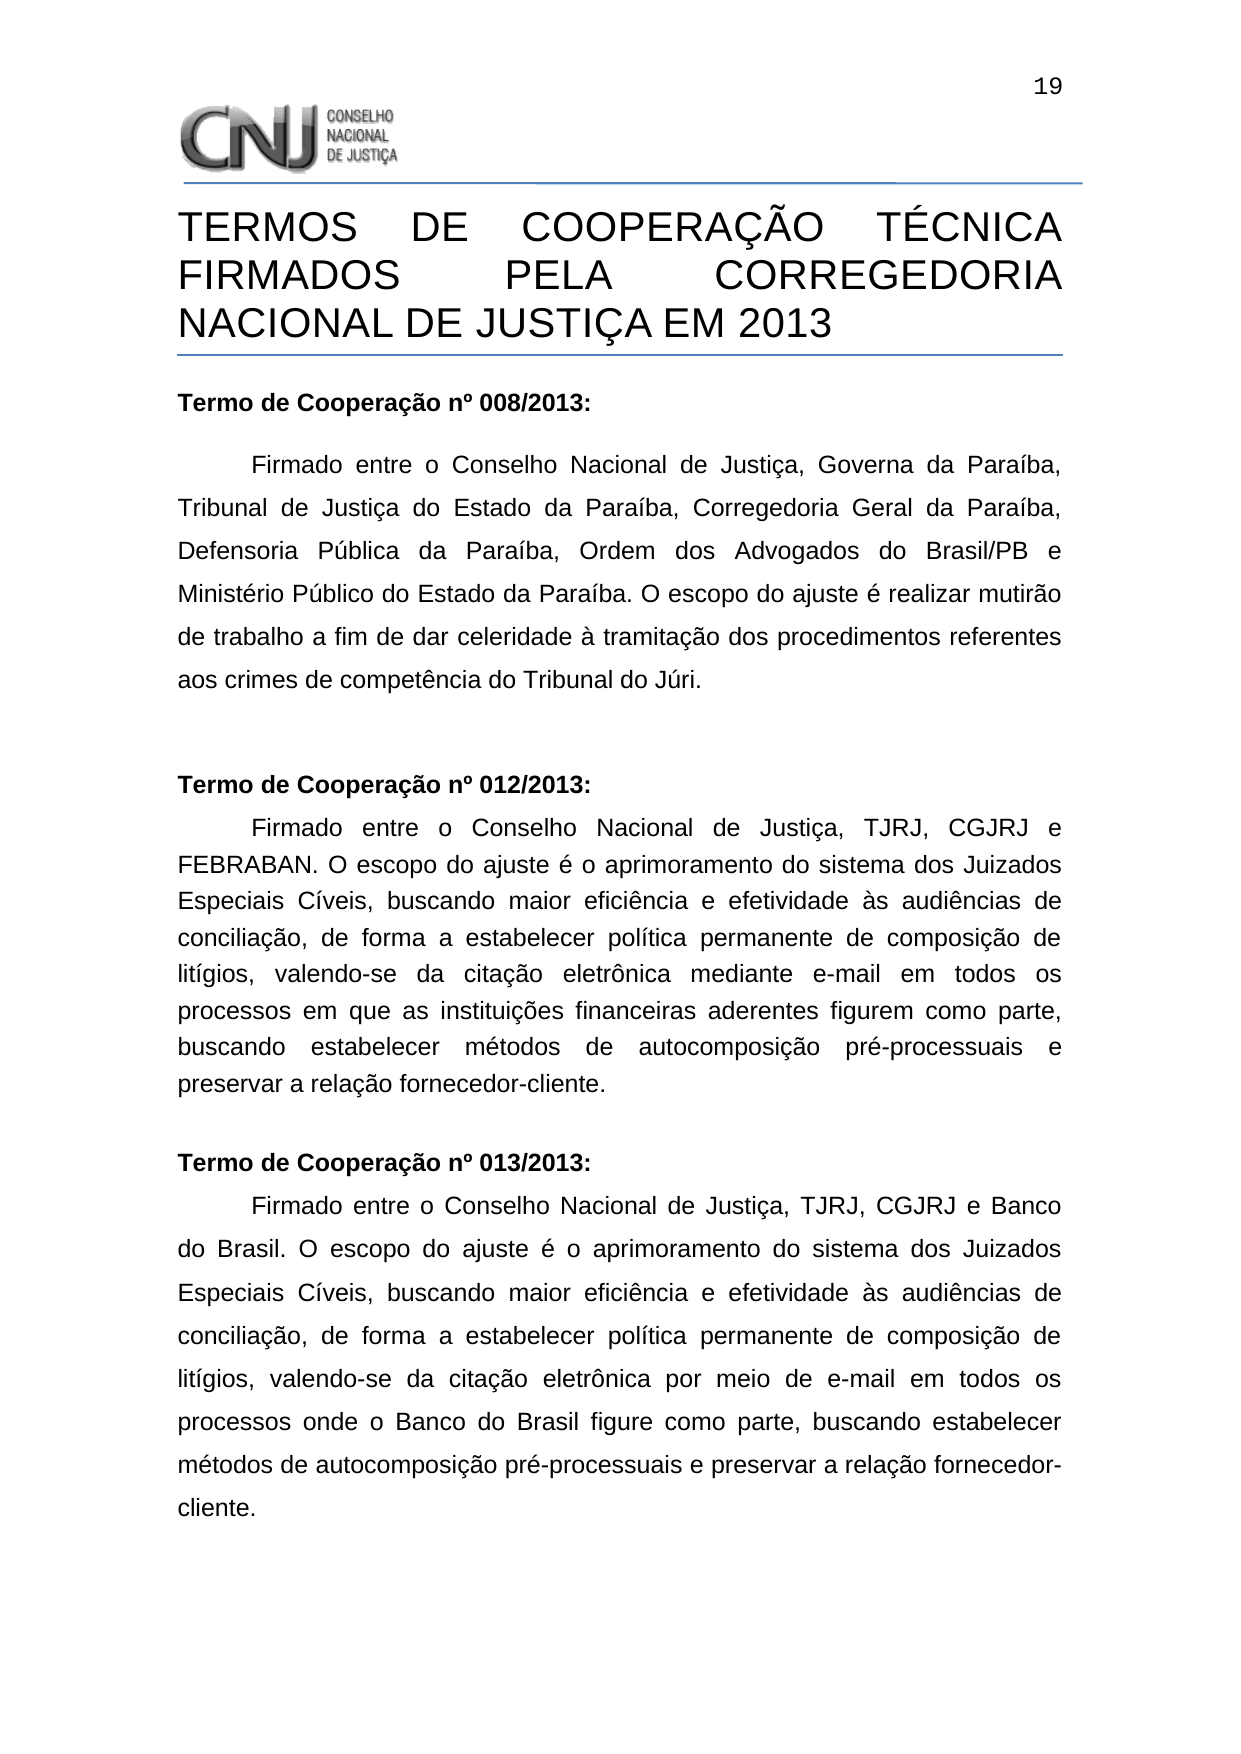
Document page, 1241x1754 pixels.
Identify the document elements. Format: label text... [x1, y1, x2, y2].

text Firmado entre o Conselho Nacional de Justiça, Governa da Paraíba, Tribunal de Justiça do Estado da Paraíba, Corregedoria Geral da Paraíba, Defensoria Pública da Paraíba, Ordem dos Advogados do Brasil/PB e Ministério Público do Estado da Paraíba. O escopo do ajuste é realizar mutirão de trabalho a fim de dar celeridade à tramitação dos procedimentos referentes aos crimes de competência do Tribunal do Júri. [177, 449, 1063, 694]
title TERMOS DE COOPERAÇÃO TÉCNICA FIRMADOS PELA CORREGEDORIA NACIONAL DE JUSTIÇA EM 2013 [177, 202, 1063, 354]
text Termo de Cooperação nº 013/2013: [177, 1148, 1063, 1177]
text Firmado entre o Conselho Nacional de Justiça, TJRJ, CGJRJ e Banco do Brasil. O escopo do ajuste é o aprimoramento do sistema dos Juizados Especiais Cíveis, buscando maior eficiência e efetividade às audiências de conciliação, de forma a estabelecer política permanente de composição de litígios, valendo-se da citação eletrônica por meio de e-mail em todos os processos onde o Banco do Brasil figure como parte, buscando estabelecer métodos de autocomposição pré-processuais e preservar a relação fornecedor-cliente. [177, 1191, 1063, 1522]
text Termo de Cooperação nº 012/2013: [177, 770, 1063, 799]
picture [177, 102, 399, 174]
text Firmado entre o Conselho Nacional de Justiça, TJRJ, CGJRJ e FEBRABAN. O escopo do ajuste é o aprimoramento do sistema dos Juizados Especiais Cíveis, buscando maior eficiência e efetividade às audiências de conciliação, de forma a estabelecer política permanente de composição de litígios, valendo-se da citação eletrônica mediante e-mail em todos os processos em que as instituições financeiras aderentes figurem como parte, buscando estabelecer métodos de autocomposição pré-processuais e preservar a relação fornecedor-cliente. [177, 813, 1063, 1097]
text Termo de Cooperação nº 008/2013: [177, 388, 1063, 416]
